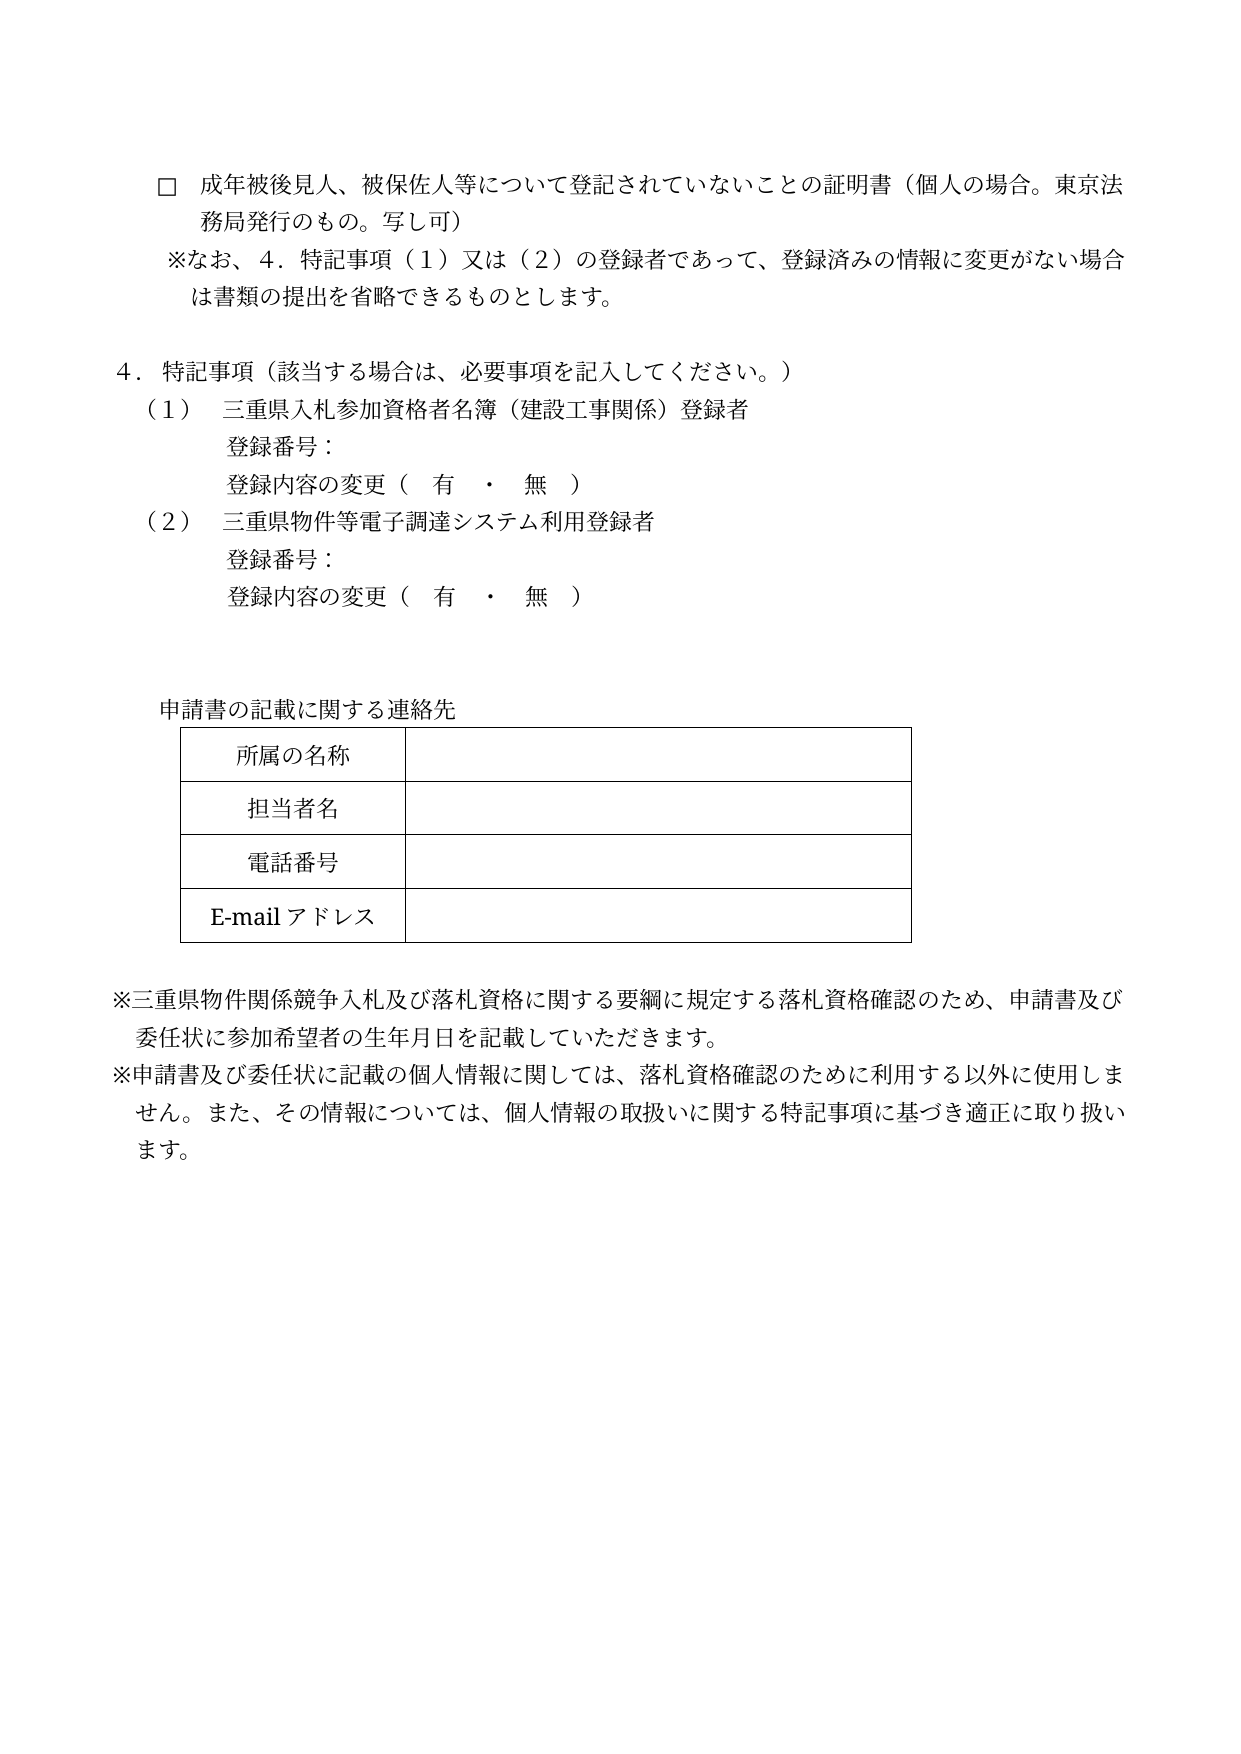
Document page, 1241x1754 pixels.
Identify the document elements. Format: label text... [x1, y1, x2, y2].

text 登録内容の変更（ 有 ・ 無 ） [134, 464, 1128, 502]
text ※申請書及び委任状に記載の個人情報に関しては、落札資格確認のために利用する以外に使用しません。また、その情報については、個人情報の取扱いに関する特記事項に基づき適正に取り扱います。 [112, 1055, 1128, 1168]
table_cell [406, 835, 911, 888]
text 登録内容の変更（ 有 ・ 無 ） [112, 577, 1128, 614]
list 特記事項（該当する場合は、必要事項を記入してください。） [112, 352, 1128, 389]
table_header [406, 728, 911, 781]
list 三重県入札参加資格者名簿（建設工事関係）登録者 [134, 389, 1128, 427]
table_cell [406, 782, 911, 834]
table_cell [406, 889, 911, 942]
text 登録番号： [134, 539, 1128, 577]
text 登録番号： [134, 427, 1128, 464]
list 成年被後見人、被保佐人等について登記されていないことの証明書（個人の場合。東京法務局発行のもの。写し可） [156, 164, 1128, 239]
text 申請書の記載に関する連絡先 [112, 689, 1128, 727]
table_cell 担当者名 [181, 782, 405, 834]
table_cell E-mailアドレス [181, 889, 405, 942]
text ※三重県物件関係競争入札及び落札資格に関する要綱に規定する落札資格確認のため、申請書及び委任状に参加希望者の生年月日を記載していただきます。 [112, 980, 1128, 1055]
list 三重県物件等電子調達システム利用登録者 [134, 502, 1128, 539]
text ※なお、４．特記事項（１）又は（２）の登録者であって、登録済みの情報に変更がない場合は書類の提出を省略できるものとします。 [167, 239, 1128, 314]
table_header 所属の名称 [181, 728, 405, 781]
table_cell 電話番号 [181, 835, 405, 888]
